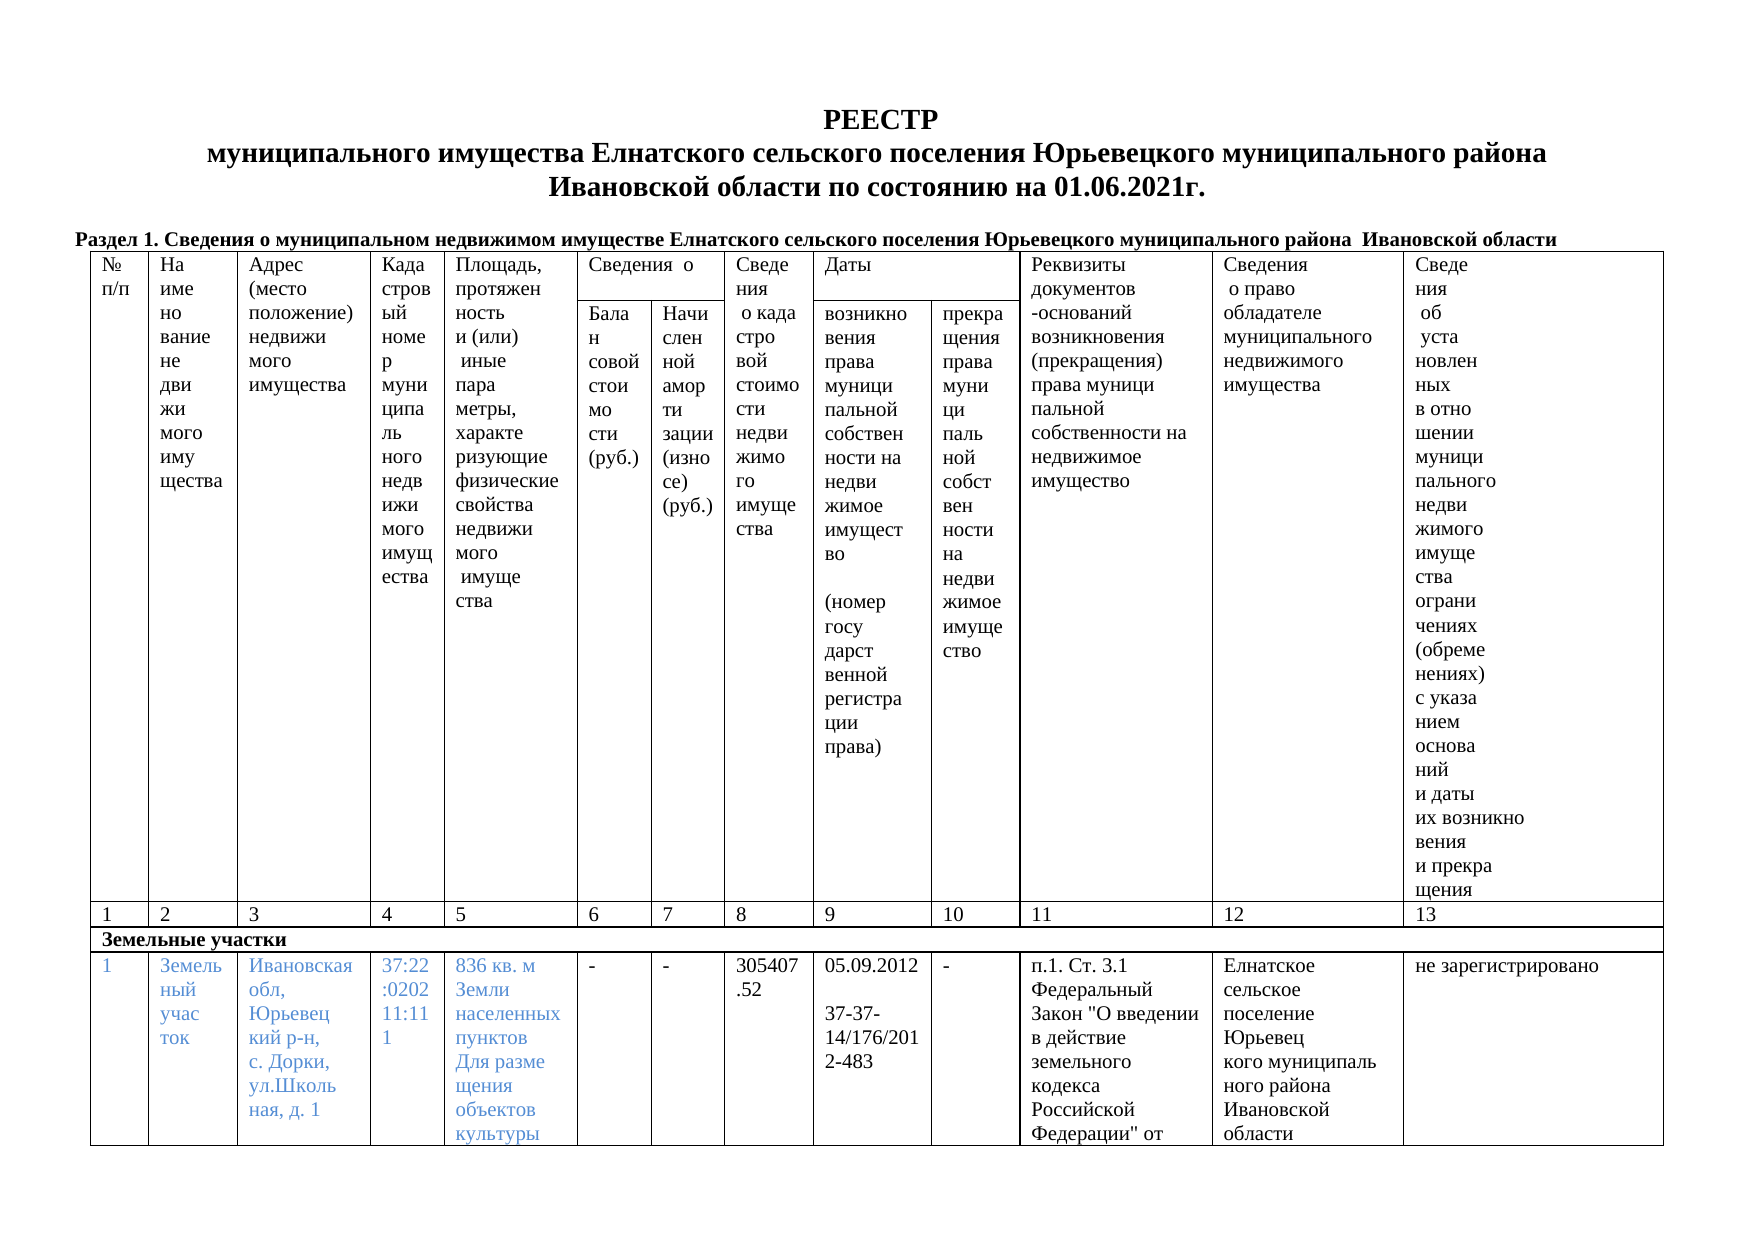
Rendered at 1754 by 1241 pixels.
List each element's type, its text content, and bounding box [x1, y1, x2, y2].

table_cell 37:22:020211:111 [371, 953, 444, 1145]
table_cell - [578, 953, 651, 1145]
table_header Кадастровый номер муниципаль ного недвижи мого имущества [371, 252, 444, 901]
table_cell 7 [652, 902, 724, 926]
table_cell 6 [578, 902, 651, 926]
text Ивановской области по состоянию на 01.06.2021г. [75, 169, 1679, 202]
table_cell 1 [91, 902, 148, 926]
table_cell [1021, 953, 1212, 1145]
table_header Сведе ния об уста новлен ных в отно шении муници пального недви жимого имуще ства ограни чениях (обреме нениях) с указа нием основа ний и даты их возникно вения и прекра щения [1404, 252, 1663, 901]
table_cell 5 [445, 902, 577, 926]
table_cell возникно вения права муници пальной собствен ности на недви жимое имущест во (номер госу дарст венной регистра ции права) [814, 301, 931, 901]
table_cell Начи слен ной аморти зации (изно се) (руб.) [652, 301, 724, 901]
table_cell 11 [1021, 902, 1212, 926]
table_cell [1213, 953, 1403, 1145]
table_header Сведения о право обладателе муниципального недвижимого имущества [1213, 252, 1403, 901]
table_header Площадь, протяжен ность и (или) иные пара метры, характе ризующие физические свойства недвижи мого имуще ства [445, 252, 577, 901]
table_header Даты [814, 252, 1019, 300]
text Раздел 1. Сведения о муниципальном недвижимом имуществе Елнатского сельского поселения Юрьевецкого муниципального района Ивановской области [75, 226, 1679, 251]
table_cell - [652, 953, 724, 1145]
table_header № п/п [91, 252, 148, 901]
table_header Сведе ния о када стро вой стоимости недви жимо го имуще ства [725, 252, 813, 901]
table_cell 9 [814, 902, 931, 926]
table_cell 4 [371, 902, 444, 926]
table_header Адрес (место положение) недвижи мого имущества [238, 252, 370, 901]
table_cell 10 [932, 902, 1019, 926]
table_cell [238, 953, 370, 1145]
table_cell прекра щения права муни ци паль ной собст вен ности на недви жимое имуще ство [932, 301, 1019, 901]
table_cell Земель ный учас ток [149, 953, 237, 1145]
table_header Сведения о [578, 252, 724, 300]
table_header Реквизиты документов -оснований возникновения (прекращения) права муници пальной собственности на недвижимое имущество [1021, 252, 1212, 901]
table_cell не зарегистрировано [1404, 953, 1663, 1145]
table_cell - [932, 953, 1019, 1145]
table_cell 1 [91, 953, 148, 1145]
table_cell 13 [1404, 902, 1663, 926]
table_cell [814, 953, 931, 1145]
table_cell 8 [725, 902, 813, 926]
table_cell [445, 953, 577, 1145]
text муниципального имущества Елнатского сельского поселения Юрьевецкого муниципального района [75, 135, 1679, 169]
table_cell Земельные участки [91, 928, 1663, 951]
table_header На име но вание не дви жи мого иму щества [149, 252, 237, 901]
table_cell 3 [238, 902, 370, 926]
table_cell 2 [149, 902, 237, 926]
text РЕЕСТР [75, 102, 1679, 135]
table_cell Балан совой стоимо сти (руб.) [578, 301, 651, 901]
table_cell 305407.52 [725, 953, 813, 1145]
